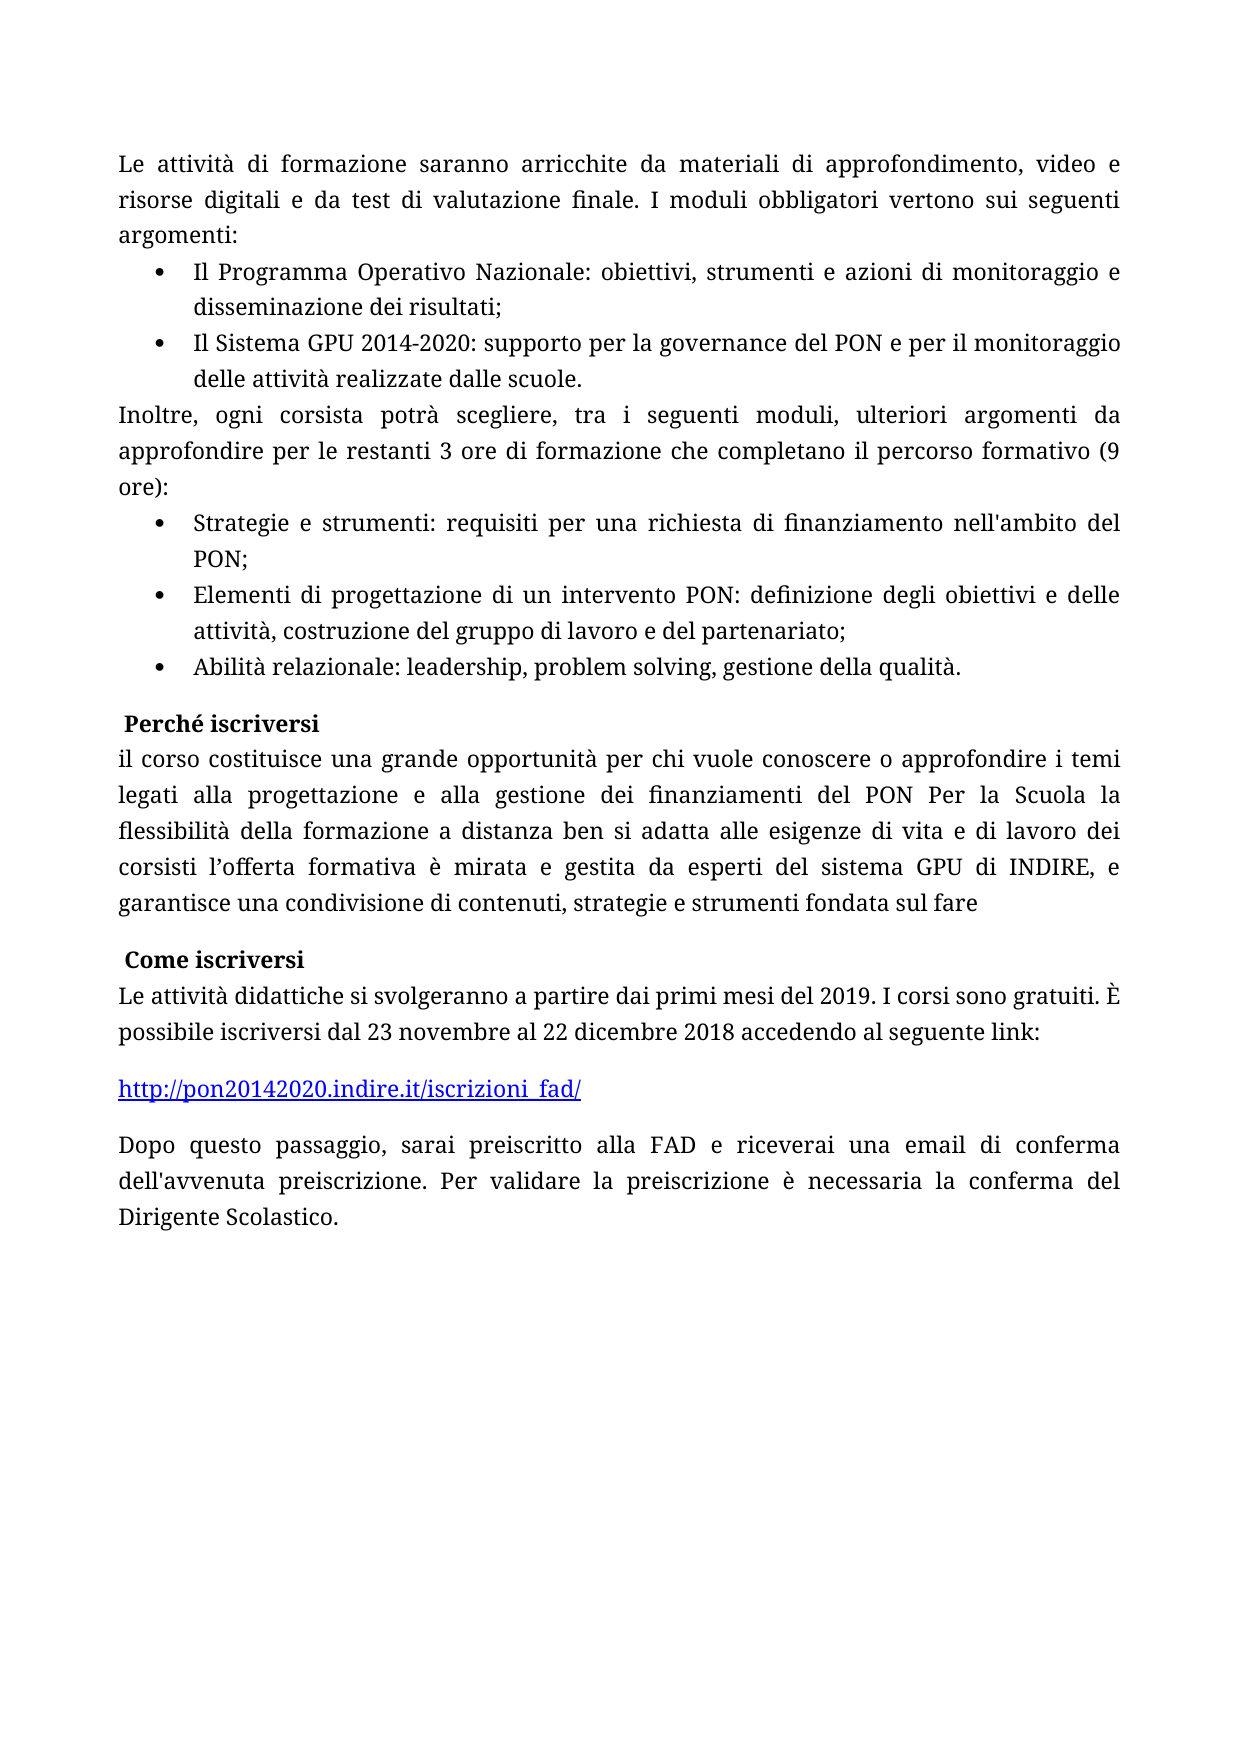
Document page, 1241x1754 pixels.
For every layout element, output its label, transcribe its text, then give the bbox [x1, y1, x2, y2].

list Il Programma Operativo Nazionale: obiettivi, strumenti e azioni di monitoraggio e disseminazione dei risultati; [156, 255, 1122, 323]
list Abilità relazionale: leadership, problem solving, gestione della qualità. [156, 651, 1122, 682]
text Dopo questo passaggio, sarai preiscritto alla FAD e riceverai una email di conferma dell'avvenuta preiscrizione. Per validare la preiscrizione è necessaria la conferma del Dirigente Scolastico. [118, 1129, 1122, 1232]
text Come iscriversi [118, 944, 1122, 975]
list Il Sistema GPU 2014-2020: supporto per la governance del PON e per il monitoraggio delle attività realizzate dalle scuole. [156, 327, 1122, 394]
text Le attività di formazione saranno arricchite da materiali di approfondimento, video e risorse digitali e da test di valutazione finale. I moduli obbligatori vertono sui seguenti argomenti: [118, 148, 1122, 251]
text Inoltre, ogni corsista potrà scegliere, tra i seguenti moduli, ulteriori argomenti da approfondire per le restanti 3 ore di formazione che completano il percorso formativo (9 ore): [118, 399, 1122, 502]
text il corso costituisce una grande opportunità per chi vuole conoscere o approfondire i temi legati alla progettazione e alla gestione dei finanziamenti del PON Per la Scuola la flessibilità della formazione a distanza ben si adatta alle esigenze di vita e di lavoro dei corsisti l’offerta formativa è mirata e gestita da esperti del sistema GPU di INDIRE, e garantisce una condivisione di contenuti, strategie e strumenti fondata sul fare [118, 743, 1122, 918]
text Perché iscriversi [118, 707, 1122, 739]
text Le attività didattiche si svolgeranno a partire dai primi mesi del 2019. I corsi sono gratuiti. È possibile iscriversi dal 23 novembre al 22 dicembre 2018 accedendo al seguente link: [118, 980, 1122, 1047]
list Strategie e strumenti: requisiti per una richiesta di finanziamento nell'ambito del PON; [156, 507, 1122, 574]
list Elementi di progettazione di un intervento PON: definizione degli obiettivi e delle attività, costruzione del gruppo di lavoro e del partenariato; [156, 579, 1122, 646]
text http://pon20142020.indire.it/iscrizioni_fad/ [118, 1073, 1122, 1104]
